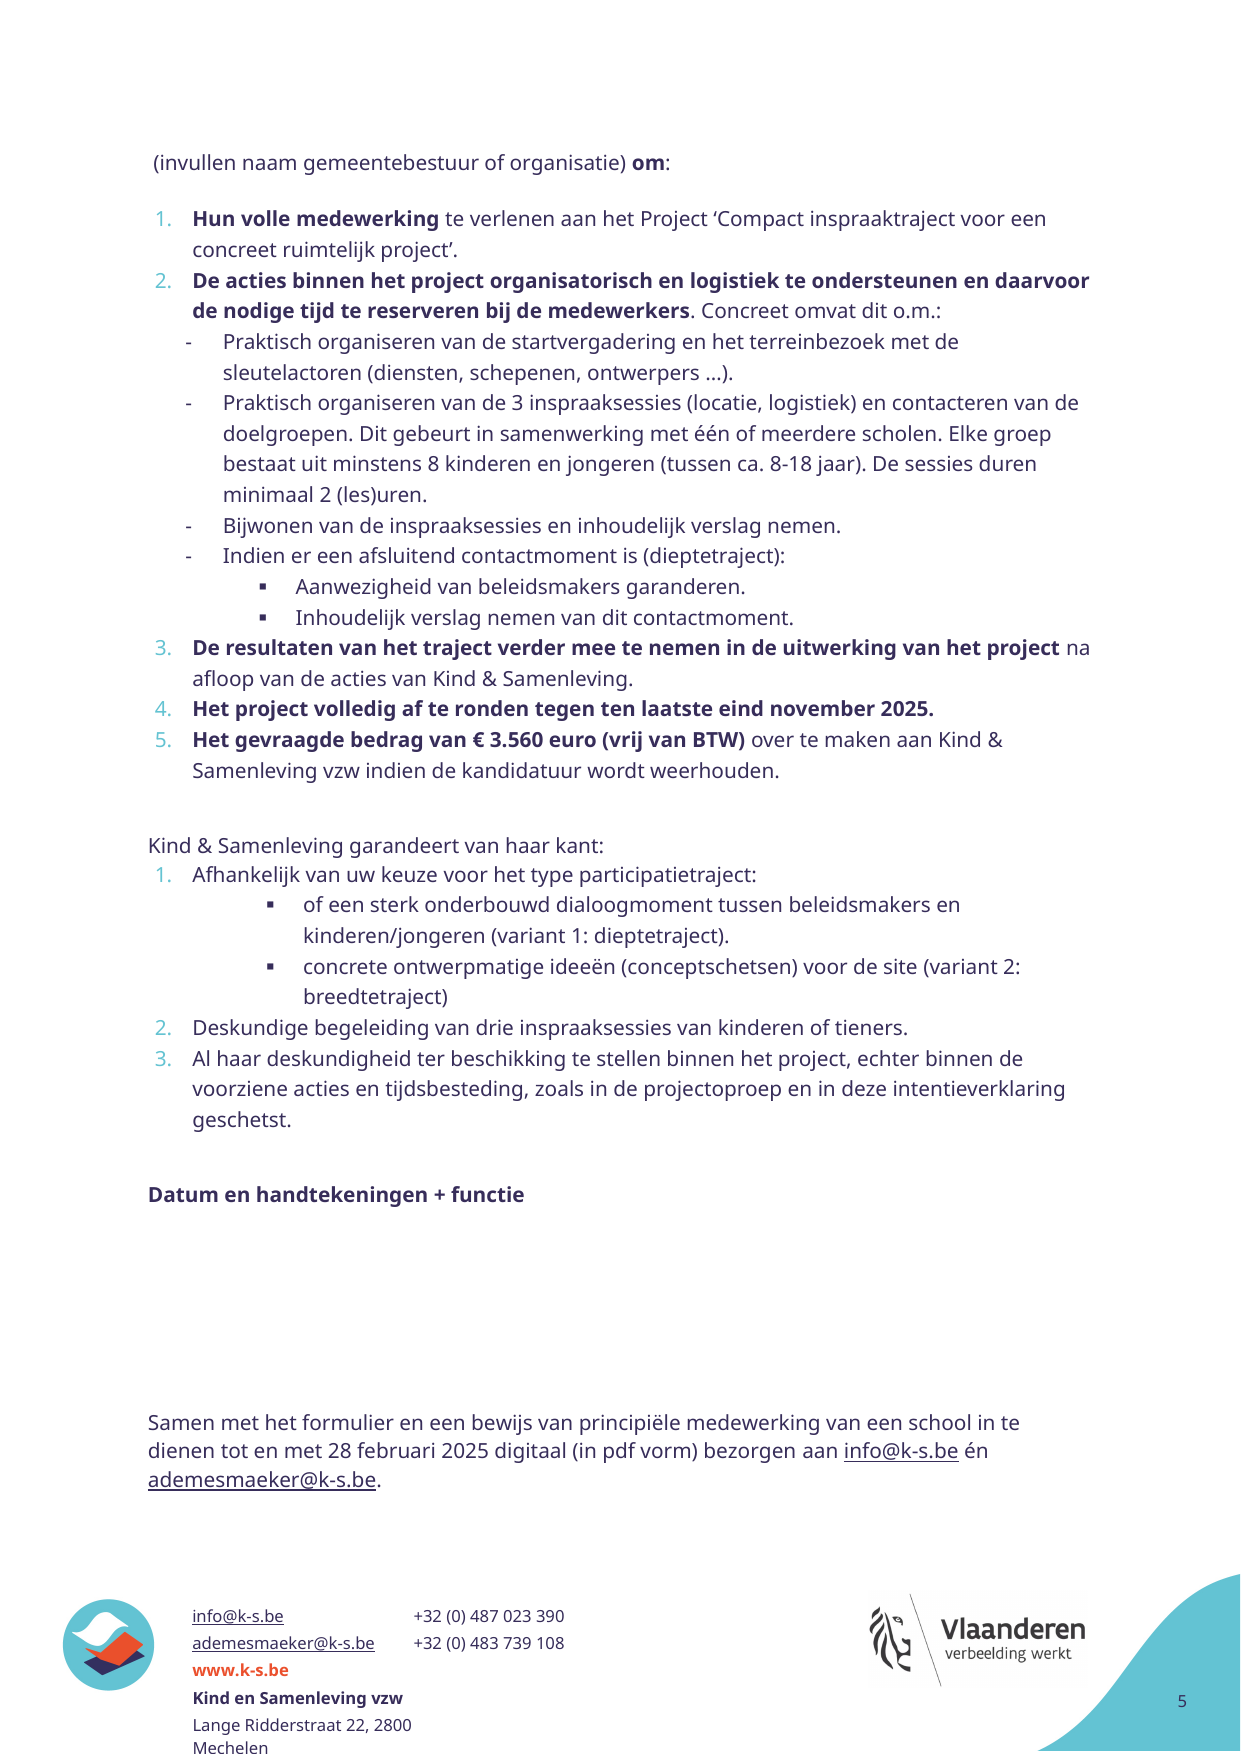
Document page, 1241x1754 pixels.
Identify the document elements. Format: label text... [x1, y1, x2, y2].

list Indien er een afsluitend contactmoment is (dieptetraject): [185, 541, 1093, 570]
picture [2, 0, 1241, 1751]
list concrete ontwerpmatige ideeën (conceptschetsen) voor de site (variant 2: breedtetraject) [265, 952, 1093, 1011]
list Inhoudelijk verslag nemen van dit contactmoment. [258, 603, 1093, 631]
list Bijwonen van de inspraaksessies en inhoudelijk verslag nemen. [185, 511, 1093, 539]
list Praktisch organiseren van de 3 inspraaksessies (locatie, logistiek) en contacteren van de doelgroepen. Dit gebeurt in samenwerking met één of meerdere scholen. Elke groep bestaat uit minstens 8 kinderen en jongeren (tussen ca. 8-18 jaar). De sessies duren minimaal 2 (les)uren. [185, 388, 1093, 508]
text Samen met het formulier en een bewijs van principiële medewerking van een school in te dienen tot en met 28 februari 2025 digitaal (in pdf vorm) bezorgen aan info@k-s.be én ademesmaeker@k-s.be. [148, 1408, 1093, 1493]
text Kind & Samenleving garandeert van haar kant: [148, 831, 1093, 860]
list Aanwezigheid van beleidsmakers garanderen. [258, 572, 1093, 600]
text (invullen naam gemeentebestuur of organisatie) om: [148, 148, 1093, 176]
text Datum en handtekeningen + functie [148, 1181, 1093, 1209]
list De acties binnen het project organisatorisch en logistiek te ondersteunen en daarvoor de nodige tijd te reserveren bij de medewerkers. Concreet omvat dit o.m.: [154, 266, 1093, 325]
list Deskundige begeleiding van drie inspraaksessies van kinderen of tieners. [154, 1013, 1093, 1041]
list Het gevraagde bedrag van € 3.560 euro (vrij van BTW) over te maken aan Kind & Samenleving vzw indien de kandidatuur wordt weerhouden. [154, 725, 1093, 784]
list Het project volledig af te ronden tegen ten laatste eind november 2025. [154, 694, 1093, 723]
list Al haar deskundigheid ter beschikking te stellen binnen het project, echter binnen de voorziene acties en tijdsbesteding, zoals in de projectoproep en in deze intentieverklaring geschetst. [154, 1044, 1093, 1133]
list De resultaten van het traject verder mee te nemen in de uitwerking van het project na afloop van de acties van Kind & Samenleving. [154, 633, 1093, 692]
list Afhankelijk van uw keuze voor het type participatietraject: [154, 860, 1093, 888]
list Praktisch organiseren van de startvergadering en het terreinbezoek met de sleutelactoren (diensten, schepenen, ontwerpers …). [185, 327, 1093, 386]
list of een sterk onderbouwd dialoogmoment tussen beleidsmakers en kinderen/jongeren (variant 1: dieptetraject). [265, 891, 1093, 949]
list Hun volle medewerking te verlenen aan het Project ‘Compact inspraaktraject voor een concreet ruimtelijk project’. [154, 204, 1093, 263]
